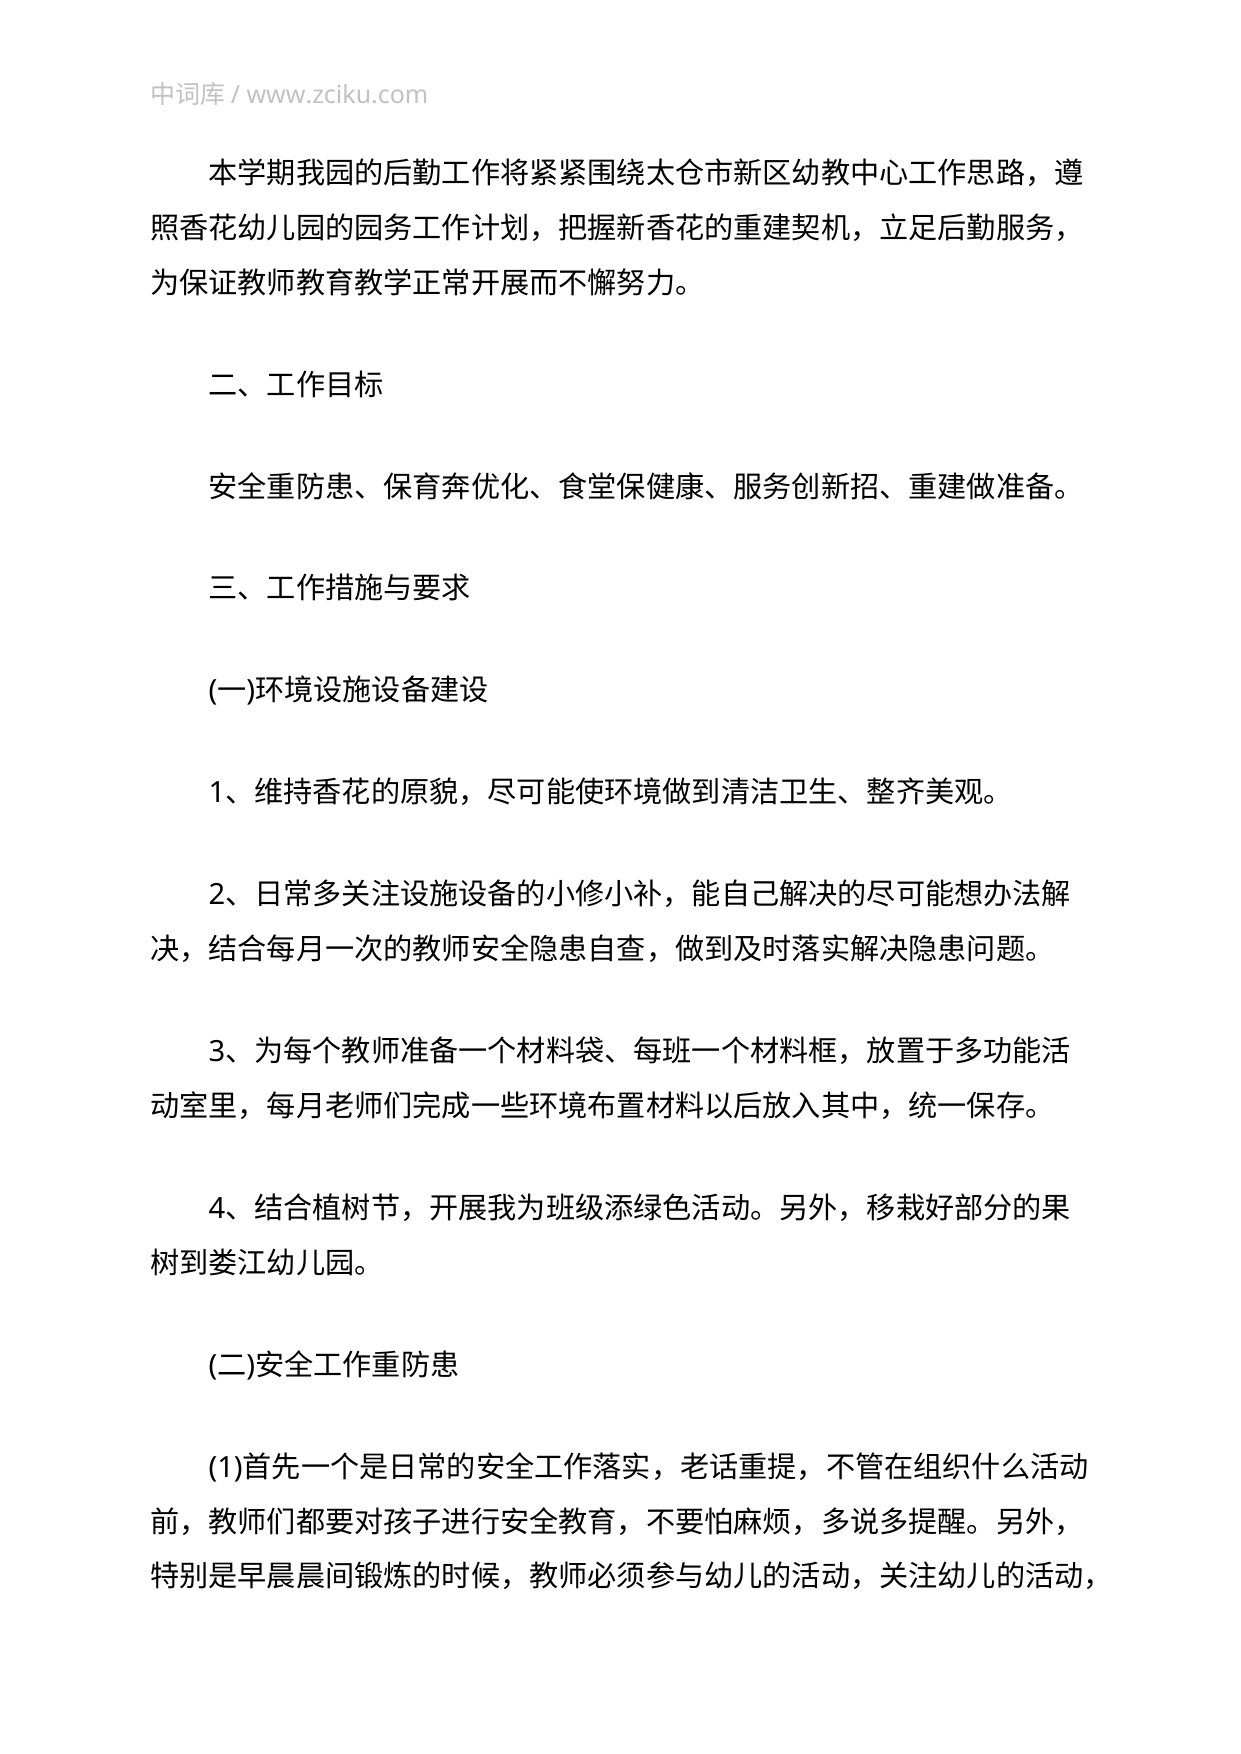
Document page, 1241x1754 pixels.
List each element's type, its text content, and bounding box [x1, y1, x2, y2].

text 3、为每个教师准备一个材料袋、每班一个材料框，放置于多功能活动室里，每月老师们完成一些环境布置材料以后放入其中，统一保存。 [150, 1028, 1090, 1125]
text 4、结合植树节，开展我为班级添绿色活动。另外，移栽好部分的果树到娄江幼儿园。 [150, 1184, 1090, 1282]
text 本学期我园的后勤工作将紧紧围绕太仓市新区幼教中心工作思路，遵照香花幼儿园的园务工作计划，把握新香花的重建契机，立足后勤服务，为保证教师教育教学正常开展而不懈努力。 [150, 150, 1090, 302]
text 三、工作措施与要求 [150, 565, 1090, 607]
text 2、日常多关注设施设备的小修小补，能自己解决的尽可能想办法解决，结合每月一次的教师安全隐患自查，做到及时落实解决隐患问题。 [150, 871, 1090, 968]
text 二、工作目标 [150, 362, 1090, 404]
text (二)安全工作重防患 [150, 1341, 1090, 1383]
text 安全重防患、保育奔优化、食堂保健康、服务创新招、重建做准备。 [150, 463, 1090, 506]
text (一)环境设施设备建设 [150, 667, 1090, 709]
text 1、维持香花的原貌，尽可能使环境做到清洁卫生、整齐美观。 [150, 769, 1090, 811]
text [150, 1443, 1090, 1595]
